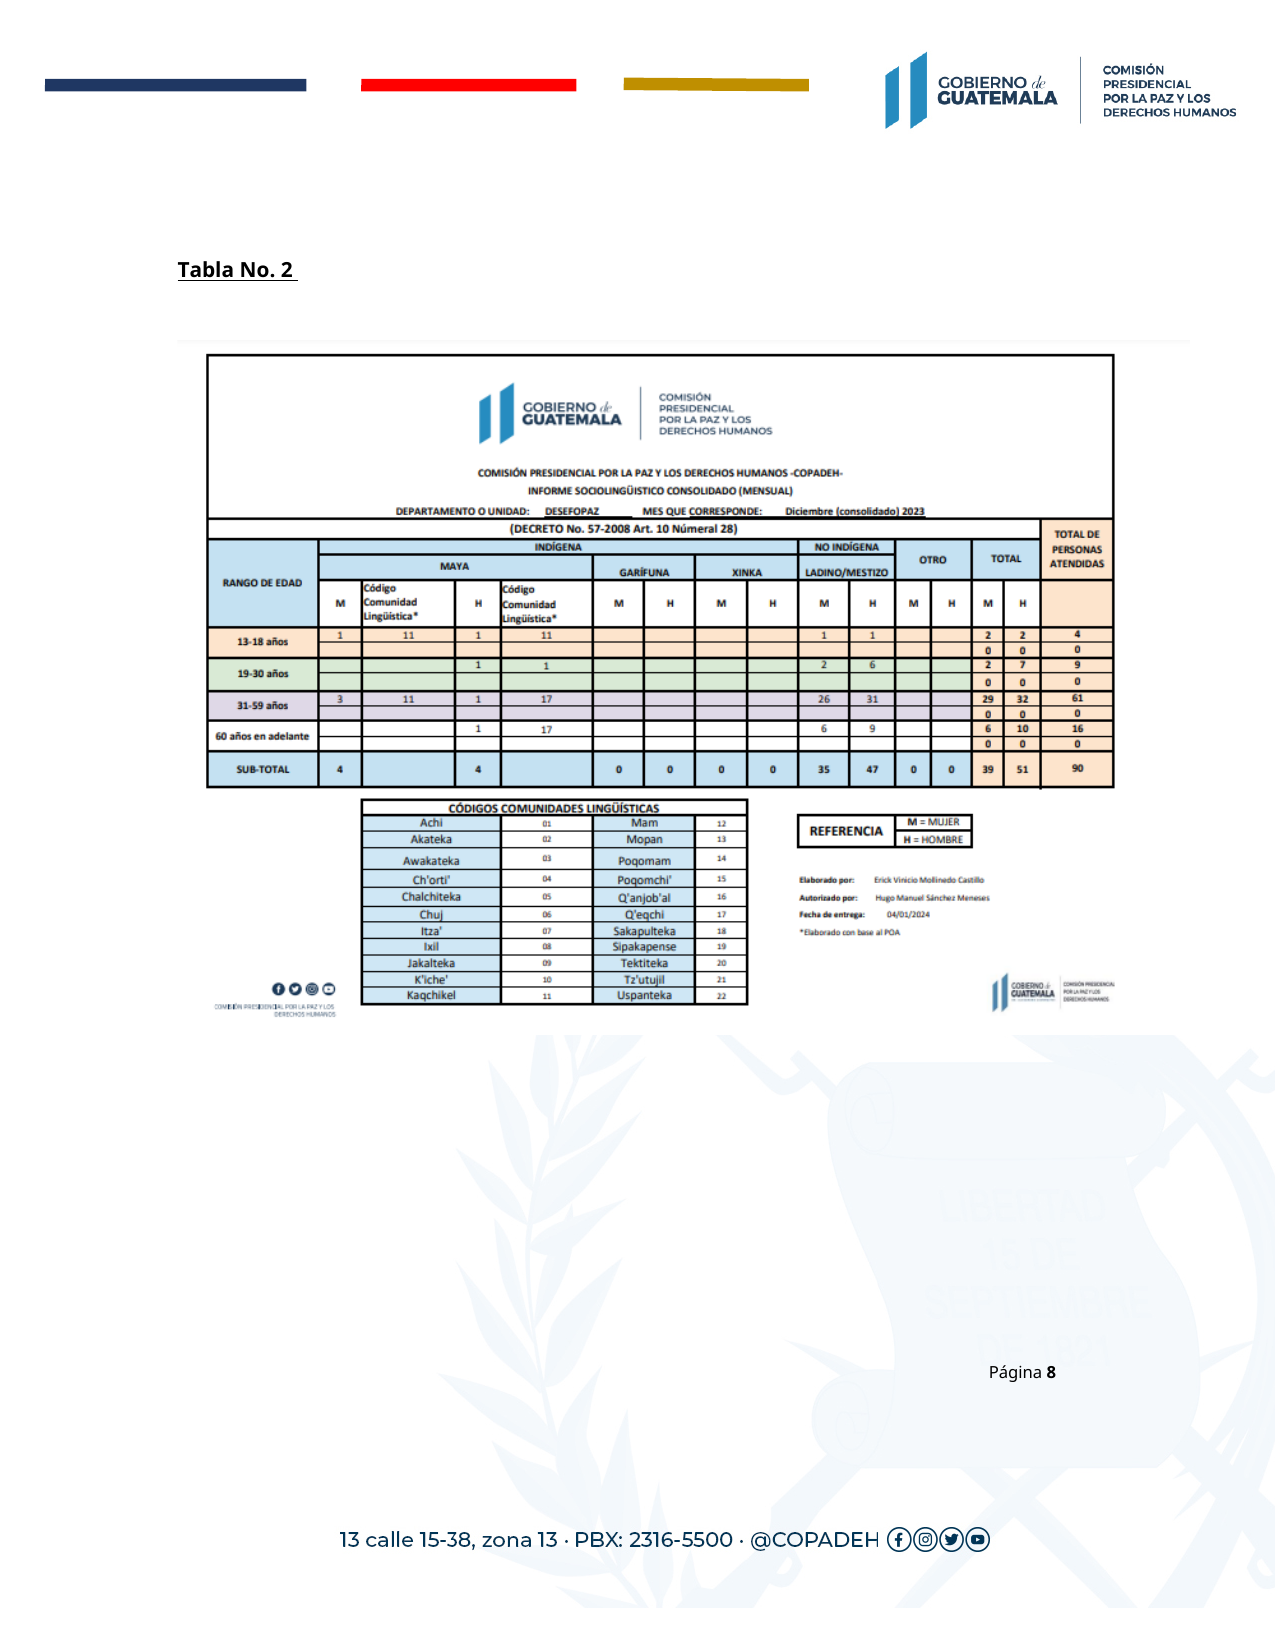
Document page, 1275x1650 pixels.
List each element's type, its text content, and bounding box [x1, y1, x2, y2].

picture [583, 0, 1275, 144]
text Página 8 [915, 1361, 1098, 1384]
text Tabla No. 2 [177, 256, 1098, 284]
picture [30, 340, 1275, 1608]
